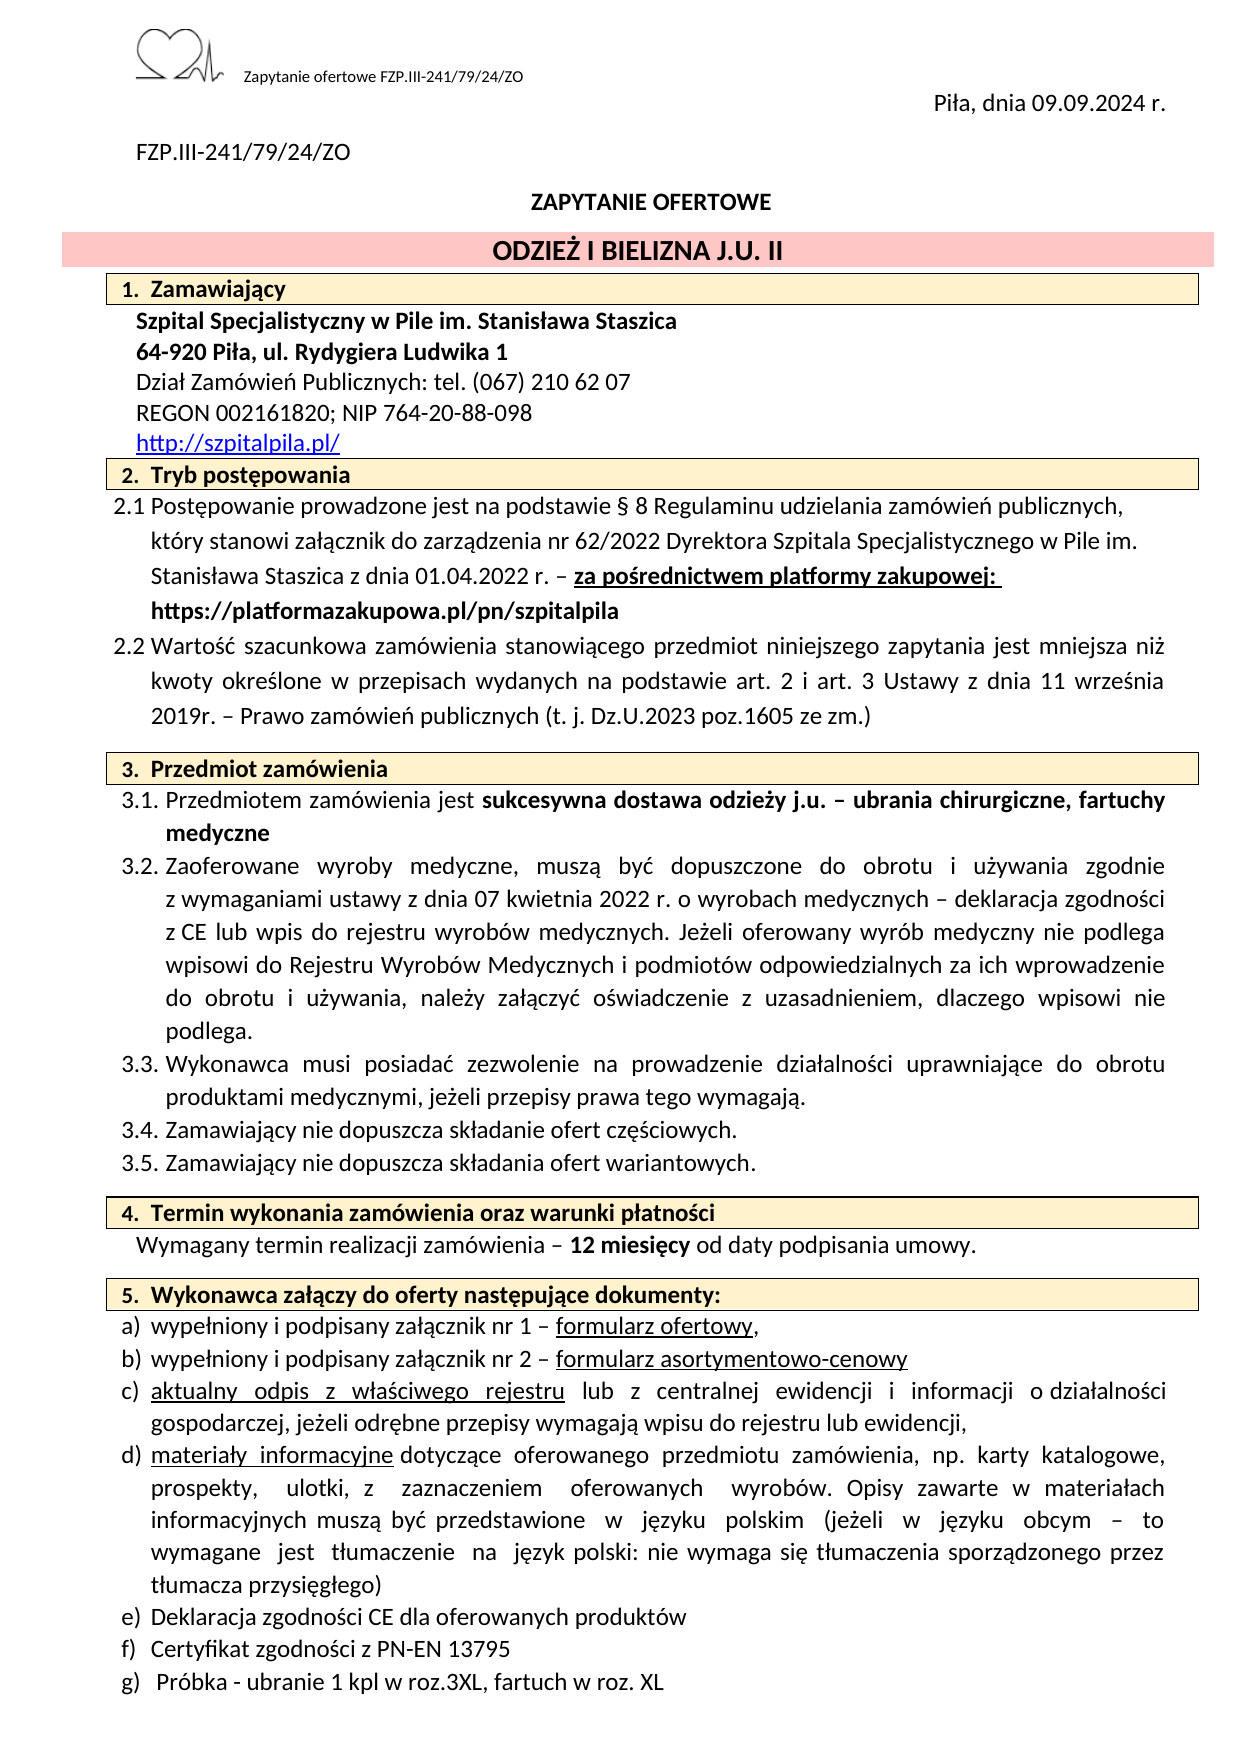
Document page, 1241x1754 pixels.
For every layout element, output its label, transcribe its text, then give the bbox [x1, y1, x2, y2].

list aktualny odpis z właściwego rejestru lub z centralnej ewidencji i informacji o działalności gospodarczej, jeżeli odrębne przepisy wymagają wpisu do rejestru lub ewidencji, [121, 1375, 1167, 1438]
table_header Zamawiający [107, 274, 1198, 304]
list Zamawiający nie dopuszcza składanie ofert częściowych. [121, 1114, 1167, 1144]
list Zamawiający nie dopuszcza składania ofert wariantowych. [121, 1147, 1167, 1177]
text FZP.III-241/79/24/ZO [136, 136, 1167, 167]
list wypełniony i podpisany załącznik nr 1 – formularz ofertowy, [121, 1311, 1167, 1341]
list Wartość szacunkowa zamówienia stanowiącego przedmiot niniejszego zapytania jest mniejsza niż kwoty określone w przepisach wydanych na podstawie art. 2 i art. 3 Ustawy z dnia 11 września 2019r. – Prawo zamówień publicznych (t. j. Dz.U.2023 poz.1605 ze zm.) [113, 630, 1167, 731]
list materiały informacyjne dotyczące oferowanego przedmiotu zamówienia, np. karty katalogowe, prospekty, ulotki, z zaznaczeniem oferowanych wyrobów. Opisy zawarte w materiałach informacyjnych muszą być przedstawione w języku polskim (jeżeli w języku obcym – to wymagane jest tłumaczenie na język polski: nie wymaga się tłumaczenia sporządzonego przez tłumacza przysięgłego) [121, 1440, 1167, 1599]
list Przedmiotem zamówienia jest sukcesywna dostawa odzieży j.u. – ubrania chirurgiczne, fartuchy medyczne [121, 785, 1167, 848]
list Certyfikat zgodności z PN-EN 13795 [121, 1633, 1167, 1664]
table_header Wykonawca załączy do oferty następujące dokumenty: [107, 1279, 1198, 1309]
text Wymagany termin realizacji zamówienia – 12 miesięcy od daty podpisania umowy. [136, 1229, 1167, 1259]
table_header Termin wykonania zamówienia oraz warunki płatności [107, 1198, 1198, 1228]
text Dział Zamówień Publicznych: tel. (067) 210 62 07 [136, 366, 1167, 397]
list Wykonawca musi posiadać zezwolenie na prowadzenie działalności uprawniające do obrotu produktami medycznymi, jeżeli przepisy prawa tego wymagają. [121, 1048, 1167, 1111]
table_header Przedmiot zamówienia [107, 753, 1198, 784]
list Postępowanie prowadzone jest na podstawie § 8 Regulaminu udzielania zamówień publicznych, który stanowi załącznik do zarządzenia nr 62/2022 Dyrektora Szpitala Specjalistycznego w Pile im. Stanisława Staszica z dnia 01.04.2022 r. – za pośrednictwem platformy zakupowej: https://platformazakupowa.pl/pn/szpitalpila [113, 490, 1152, 626]
table_header Tryb postępowania [107, 459, 1198, 489]
picture [135, 29, 225, 83]
text REGON 002161820; NIP 764-20-88-098 [136, 397, 1167, 427]
list Zaoferowane wyroby medyczne, muszą być dopuszczone do obrotu i używania zgodnie z wymaganiami ustawy z dnia 07 kwietnia 2022 r. o wyrobach medycznych – deklaracja zgodności z CE lub wpis do rejestru wyrobów medycznych. Jeżeli oferowany wyrób medyczny nie podlega wpisowi do Rejestru Wyrobów Medycznych i podmiotów odpowiedzialnych za ich wprowadzenie do obrotu i używania, należy załączyć oświadczenie z uzasadnieniem, dlaczego wpisowi nie podlega. [121, 851, 1167, 1046]
list Deklaracja zgodności CE dla oferowanych produktów [121, 1601, 1167, 1632]
text http://szpitalpila.pl/ [136, 427, 1167, 458]
text 64-920 Piła, ul. Rydygiera Ludwika 1 [136, 336, 1167, 366]
text Szpital Specjalistyczny w Pile im. Stanisława Staszica [136, 305, 1167, 336]
text ODZIEŻ I BIELIZNA J.U. II [62, 232, 1214, 267]
text ZAPYTANIE OFERTOWE [136, 186, 1167, 216]
list Próbka - ubranie 1 kpl w roz.3XL, fartuch w roz. XL [121, 1666, 1167, 1696]
text Piła, dnia 09.09.2024 r. [136, 87, 1167, 117]
list wypełniony i podpisany załącznik nr 2 – formularz asortymentowo-cenowy [121, 1343, 1167, 1373]
